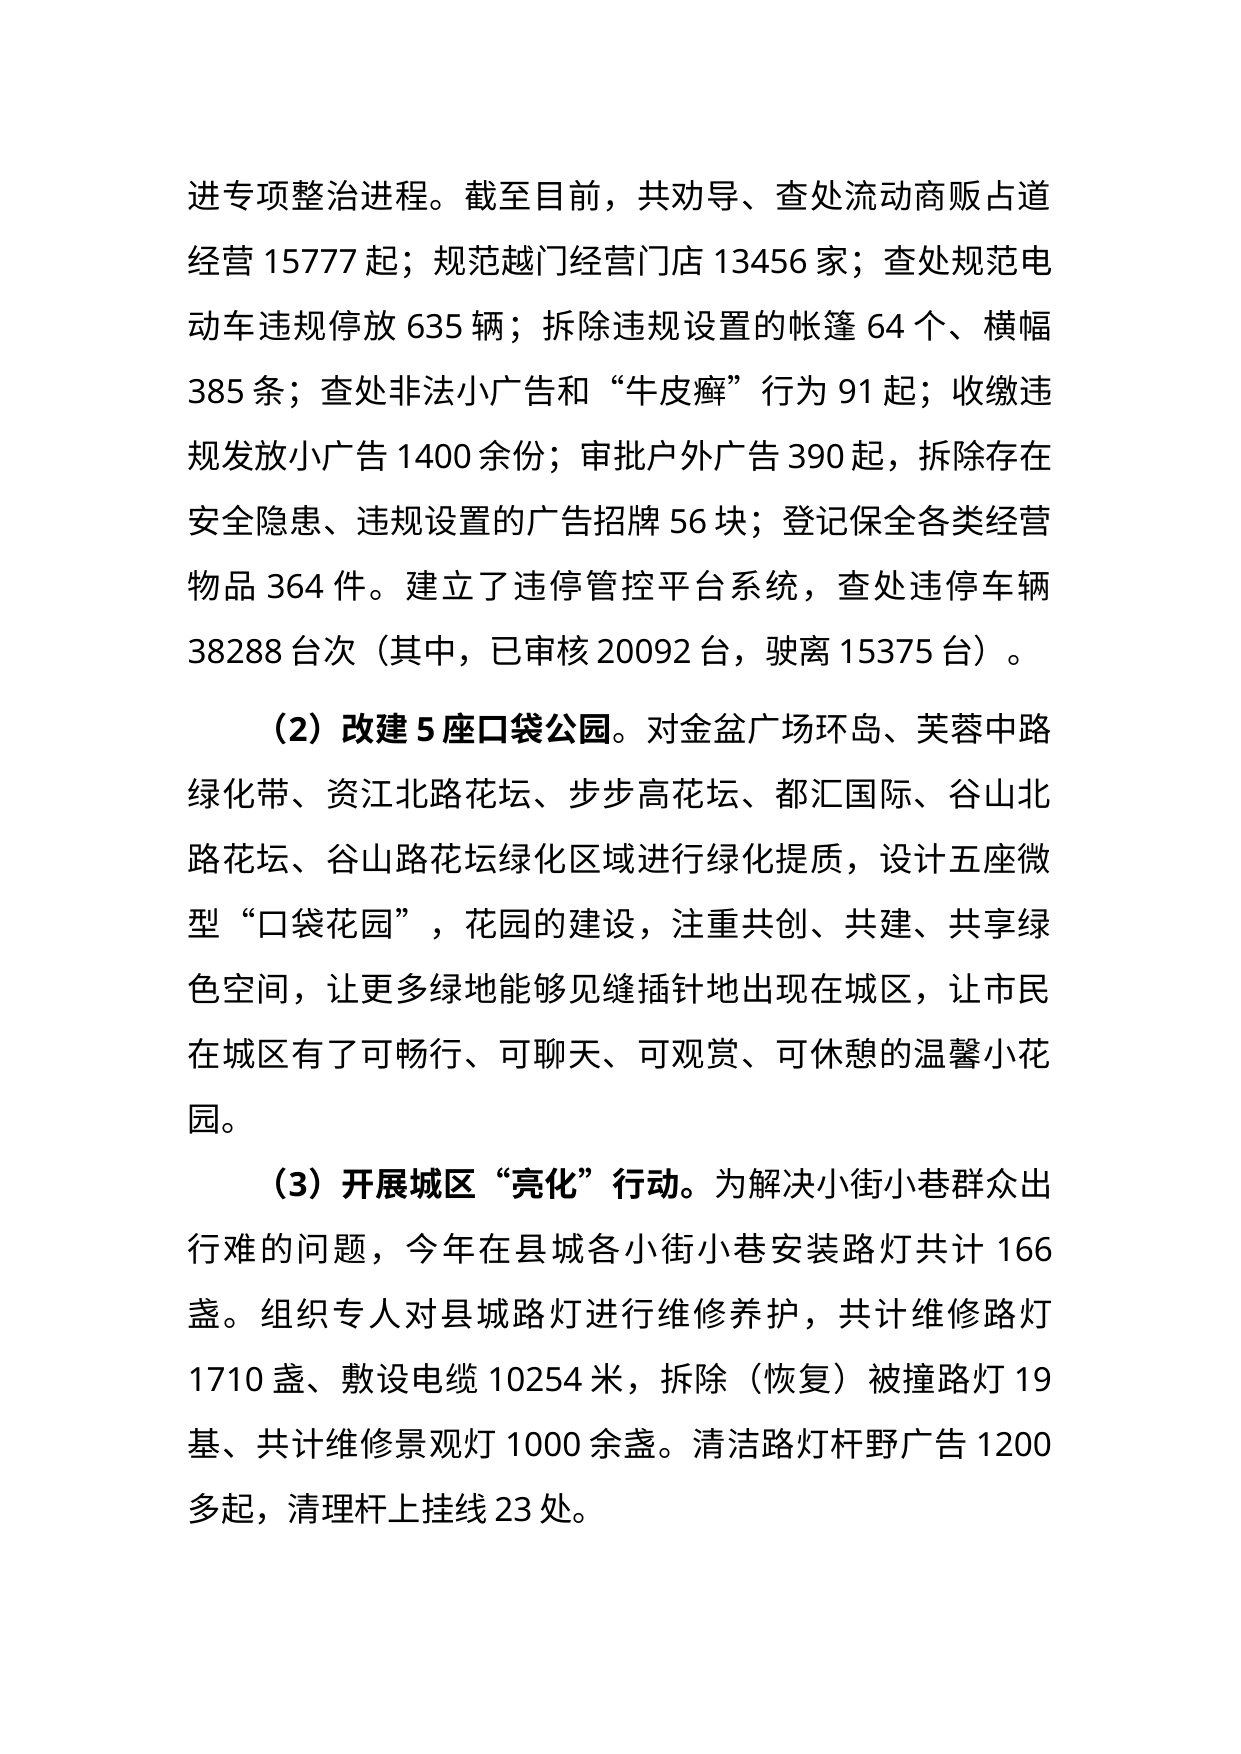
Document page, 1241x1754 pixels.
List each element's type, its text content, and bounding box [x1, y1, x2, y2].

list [187, 162, 1053, 682]
list （3）开展城区“亮化”行动。为解决小街小巷群众出行难的问题，今年在县城各小街小巷安装路灯共计166盏。组织专人对县城路灯进行维修养护，共计维修路灯1710盏、敷设电缆10254米，拆除（恢复）被撞路灯19基、共计维修景观灯1000余盏。清洁路灯杆野广告1200多起，清理杆上挂线23处。 [187, 1149, 1053, 1539]
list （2）改建5座口袋公园。对金盆广场环岛、芙蓉中路绿化带、资江北路花坛、步步高花坛、都汇国际、谷山北路花坛、谷山路花坛绿化区域进行绿化提质，设计五座微型“口袋花园”，花园的建设，注重共创、共建、共享绿色空间，让更多绿地能够见缝插针地出现在城区，让市民在城区有了可畅行、可聊天、可观赏、可休憩的温馨小花园。 [187, 694, 1053, 1149]
